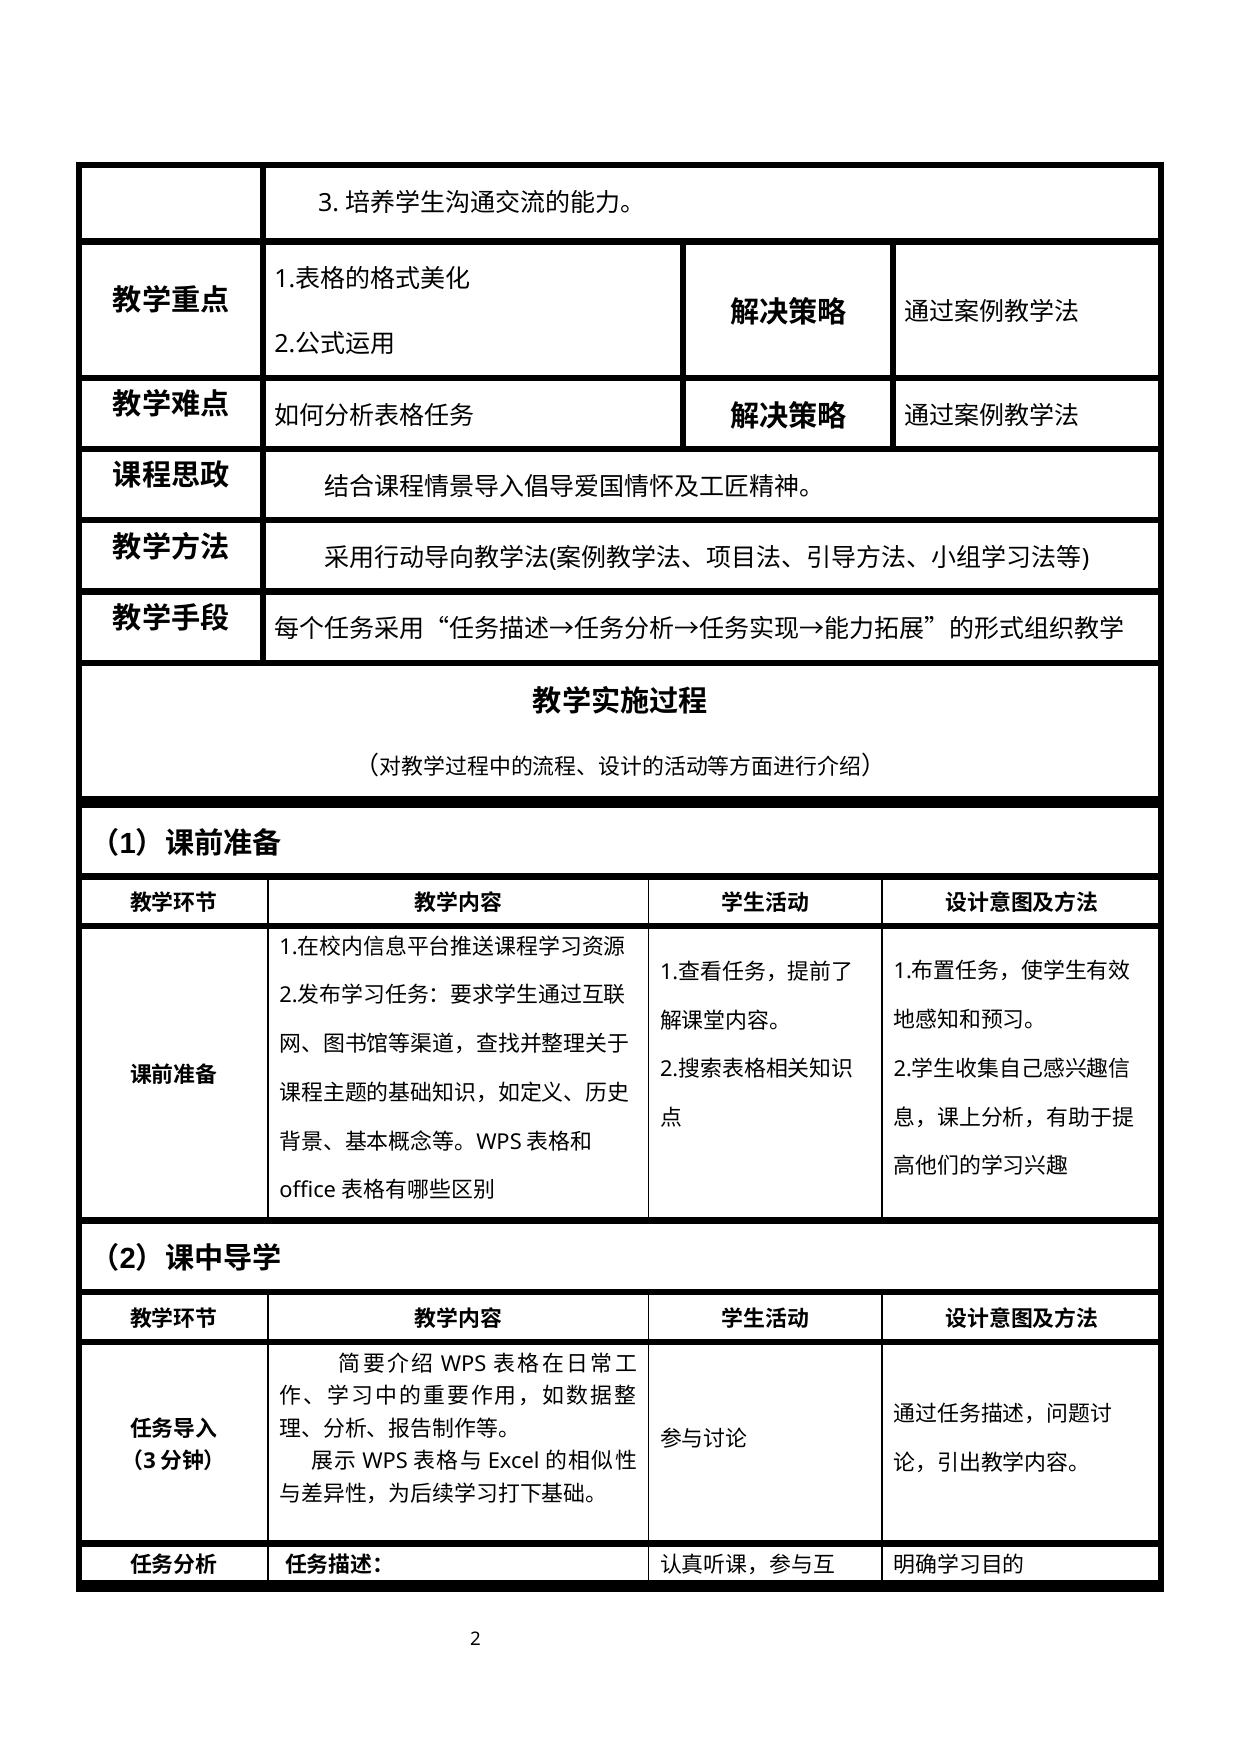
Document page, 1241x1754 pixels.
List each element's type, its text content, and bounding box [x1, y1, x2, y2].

table_cell [883, 1295, 1158, 1339]
table_cell 课程思政 [82, 452, 260, 517]
table_cell [649, 1547, 881, 1580]
table_cell [82, 1547, 267, 1580]
table_cell [82, 1224, 1158, 1289]
table_cell 每个任务采用“任务描述→任务分析→任务实现→能力拓展”的形式组织教学 [266, 595, 1158, 659]
table_cell 教学重点 [82, 245, 260, 374]
table_cell [649, 1345, 881, 1540]
table_cell 采用行动导向教学法(案例教学法、项目法、引导方法、小组学习法等) [266, 523, 1158, 588]
table_cell 结合课程情景导入倡导爱国情怀及工匠精神。 [266, 452, 1158, 517]
table_cell [883, 1547, 1158, 1580]
table_cell 通过案例教学法 [896, 245, 1158, 374]
table_cell 教学方法 [82, 523, 260, 588]
table_cell [883, 929, 1158, 1217]
table_cell 教学难点 [82, 381, 260, 446]
table_cell 教学手段 [82, 595, 260, 659]
table_cell [82, 880, 267, 923]
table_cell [266, 168, 1158, 238]
table_cell 通过案例教学法 [896, 381, 1158, 446]
table_cell [269, 1345, 648, 1540]
table_cell 解决策略 [686, 245, 890, 374]
table_cell [649, 1295, 881, 1339]
table_cell [883, 880, 1158, 923]
table_cell [82, 808, 1158, 873]
table_cell 1.表格的格式美化 2.公式运用 [266, 245, 680, 374]
table_cell [269, 1295, 648, 1339]
table_cell [82, 929, 267, 1217]
table_cell 如何分析表格任务 [266, 381, 680, 446]
table_cell 解决策略 [686, 381, 890, 446]
table_cell [82, 1345, 267, 1540]
table_cell [269, 929, 648, 1217]
table_cell [269, 880, 648, 923]
table_cell 教学实施过程 （对教学过程中的流程、设计的活动等方面进行介绍） [82, 666, 1158, 796]
table_cell [649, 880, 881, 923]
table_cell [883, 1345, 1158, 1540]
table_cell [649, 929, 881, 1217]
table_cell [269, 1547, 648, 1580]
table_cell [82, 1295, 267, 1339]
